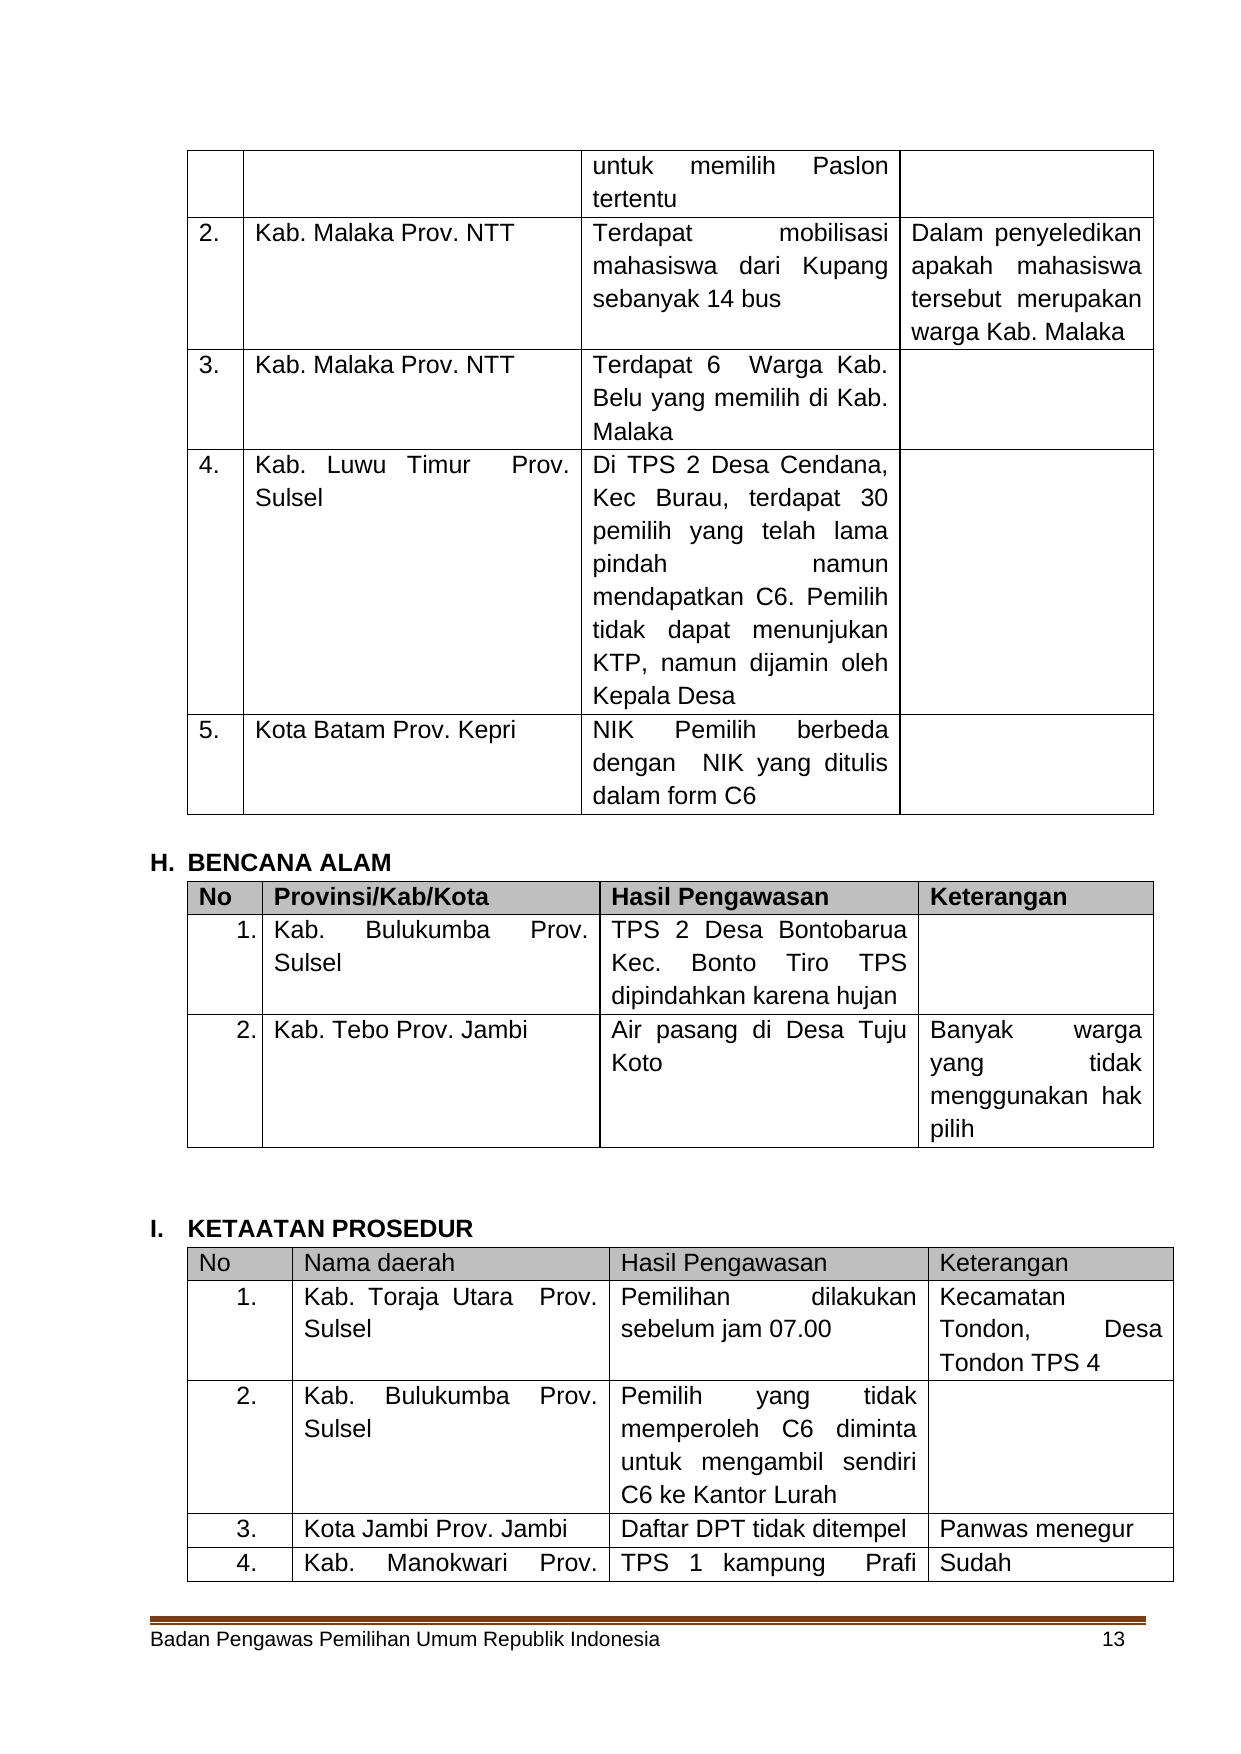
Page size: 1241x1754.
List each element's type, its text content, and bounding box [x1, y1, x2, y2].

table_cell Pemilih yang tidak memperoleh C6 diminta untuk mengambil sendiri C6 ke Kantor Lurah [610, 1381, 928, 1513]
list KETAATAN PROSEDUR [150, 1214, 1146, 1242]
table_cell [610, 1548, 928, 1581]
table_cell Pemilihan dilakukan sebelum jam 07.00 [610, 1281, 928, 1380]
table_cell [188, 1381, 292, 1513]
table_cell [188, 151, 243, 217]
table_cell Kab. Bulukumba Prov. Sulsel [263, 915, 599, 1014]
table_cell NIK Pemilih berbeda dengan NIK yang ditulis dalam form C6 [582, 715, 899, 813]
table_cell [901, 350, 1153, 449]
table_cell Di TPS 2 Desa Cendana, Kec Burau, terdapat 30 pemilih yang telah lama pindah namun mendapatkan C6. Pemilih tidak dapat menunjukan KTP, namun dijamin oleh Kepala Desa [582, 450, 899, 714]
table_cell Kab. Toraja Utara Prov. Sulsel [293, 1281, 609, 1380]
table_cell [901, 715, 1153, 813]
table_cell [901, 151, 1153, 217]
table_cell Kab. Tebo Prov. Jambi [263, 1015, 599, 1147]
table_cell Daftar DPT tidak ditempel [610, 1514, 928, 1547]
table_cell Kab. Malaka Prov. NTT [244, 350, 581, 449]
table_cell Kecamatan Tondon, Desa Tondon TPS 4 [929, 1281, 1173, 1380]
table_cell [929, 1381, 1173, 1513]
table_cell TPS 2 Desa Bontobarua Kec. Bonto Tiro TPS dipindahkan karena hujan [601, 915, 918, 1014]
table_cell Kota Jambi Prov. Jambi [293, 1514, 609, 1547]
table_cell [919, 915, 1153, 1014]
table_cell [188, 350, 243, 449]
table_cell Terdapat 6 Warga Kab. Belu yang memilih di Kab. Malaka [582, 350, 899, 449]
table_header Keterangan [919, 882, 1153, 914]
table_header Nama daerah [293, 1248, 609, 1280]
table_cell [188, 1015, 262, 1147]
table_cell Kab. Luwu Timur Prov. Sulsel [244, 450, 581, 714]
table_cell Kab. Manokwari Prov. Papua Barat [293, 1548, 609, 1581]
table_cell [188, 1548, 292, 1581]
list BENCANA ALAM [150, 848, 1146, 876]
table_cell Panwas menegur [929, 1514, 1173, 1547]
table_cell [929, 1548, 1173, 1581]
table_cell [901, 450, 1153, 714]
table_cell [582, 151, 899, 217]
table_header No [188, 882, 262, 914]
table_cell [188, 1514, 292, 1547]
table_cell Kab. Bulukumba Prov. Sulsel [293, 1381, 609, 1513]
table_cell Kab. Malaka Prov. NTT [244, 218, 581, 349]
table_cell Banyak warga yang tidak menggunakan hak pilih [919, 1015, 1153, 1147]
table_cell Kota Batam Prov. Kepri [244, 715, 581, 813]
table_cell [188, 715, 243, 813]
table_header Hasil Pengawasan [610, 1248, 928, 1280]
table_cell Air pasang di Desa Tuju Koto [601, 1015, 918, 1147]
table_header Keterangan [929, 1248, 1173, 1280]
table_cell [188, 915, 262, 1014]
table_cell Dalam penyeledikan apakah mahasiswa tersebut merupakan warga Kab. Malaka [901, 218, 1153, 349]
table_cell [244, 151, 581, 217]
table_header No [188, 1248, 292, 1280]
table_header Provinsi/Kab/Kota [263, 882, 599, 914]
table_cell [188, 450, 243, 714]
table_cell Terdapat mobilisasi mahasiswa dari Kupang sebanyak 14 bus [582, 218, 899, 349]
table_header Hasil Pengawasan [601, 882, 918, 914]
table_cell [188, 218, 243, 349]
table_cell [188, 1281, 292, 1380]
